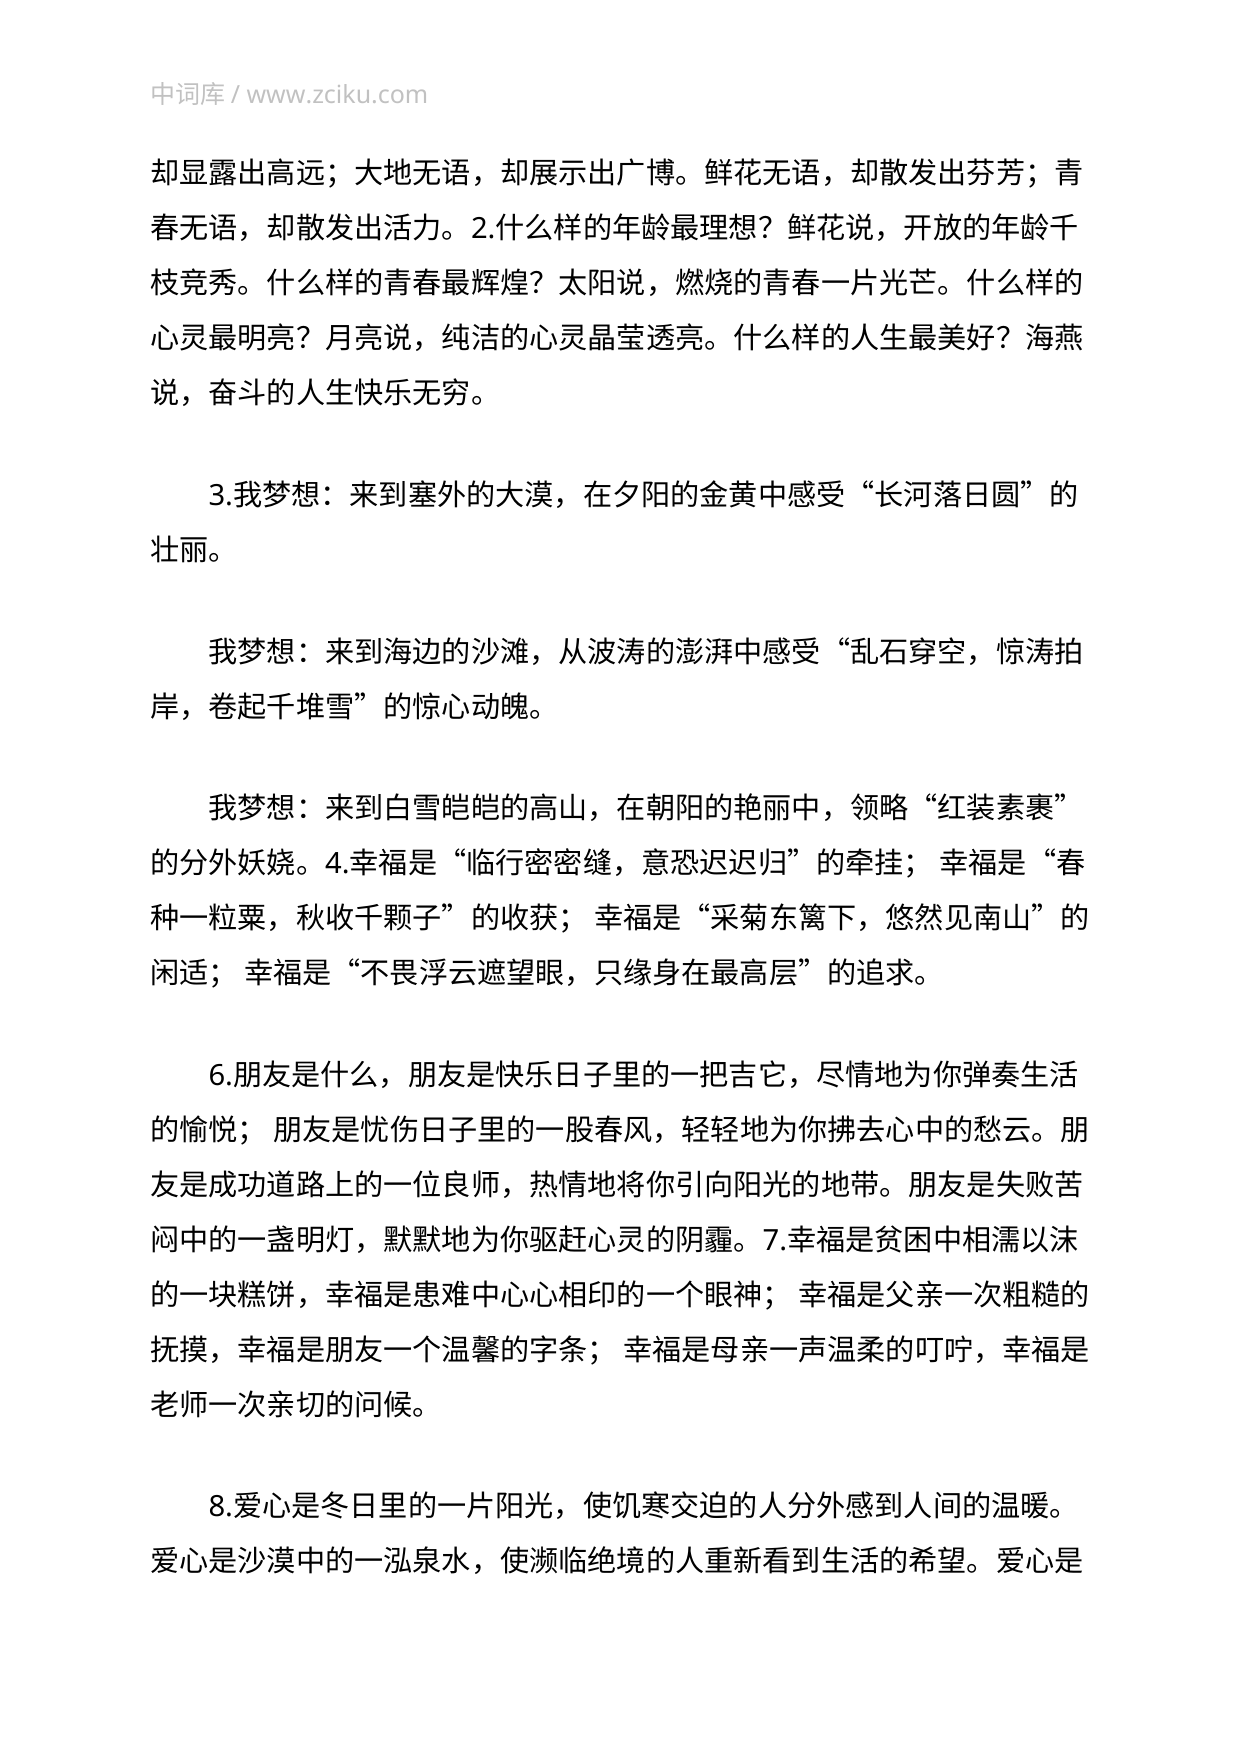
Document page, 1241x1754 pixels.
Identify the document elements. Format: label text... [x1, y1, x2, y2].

text 我梦想：来到白雪皑皑的高山，在朝阳的艳丽中，领略“红装素裹”的分外妖娆。4.幸福是“临行密密缝，意恐迟迟归”的牵挂； 幸福是“春种一粒粟，秋收千颗子”的收获； 幸福是“采菊东篱下，悠然见南山”的闲适； 幸福是“不畏浮云遮望眼，只缘身在最高层”的追求。 [150, 785, 1090, 992]
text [150, 1483, 1090, 1580]
text 3.我梦想：来到塞外的大漠，在夕阳的金黄中感受“长河落日圆”的壮丽。 [150, 471, 1090, 569]
text 我梦想：来到海边的沙滩，从波涛的澎湃中感受“乱石穿空，惊涛拍岸，卷起千堆雪”的惊心动魄。 [150, 628, 1090, 725]
text 6.朋友是什么，朋友是快乐日子里的一把吉它，尽情地为你弹奏生活的愉悦； 朋友是忧伤日子里的一股春风，轻轻地为你拂去心中的愁云。朋友是成功道路上的一位良师，热情地将你引向阳光的地带。朋友是失败苦闷中的一盏明灯，默默地为你驱赶心灵的阴霾。7.幸福是贫困中相濡以沫的一块糕饼，幸福是患难中心心相印的一个眼神； 幸福是父亲一次粗糙的抚摸，幸福是朋友一个温馨的字条； 幸福是母亲一声温柔的叮咛，幸福是老师一次亲切的问候。 [150, 1051, 1090, 1423]
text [150, 150, 1090, 412]
